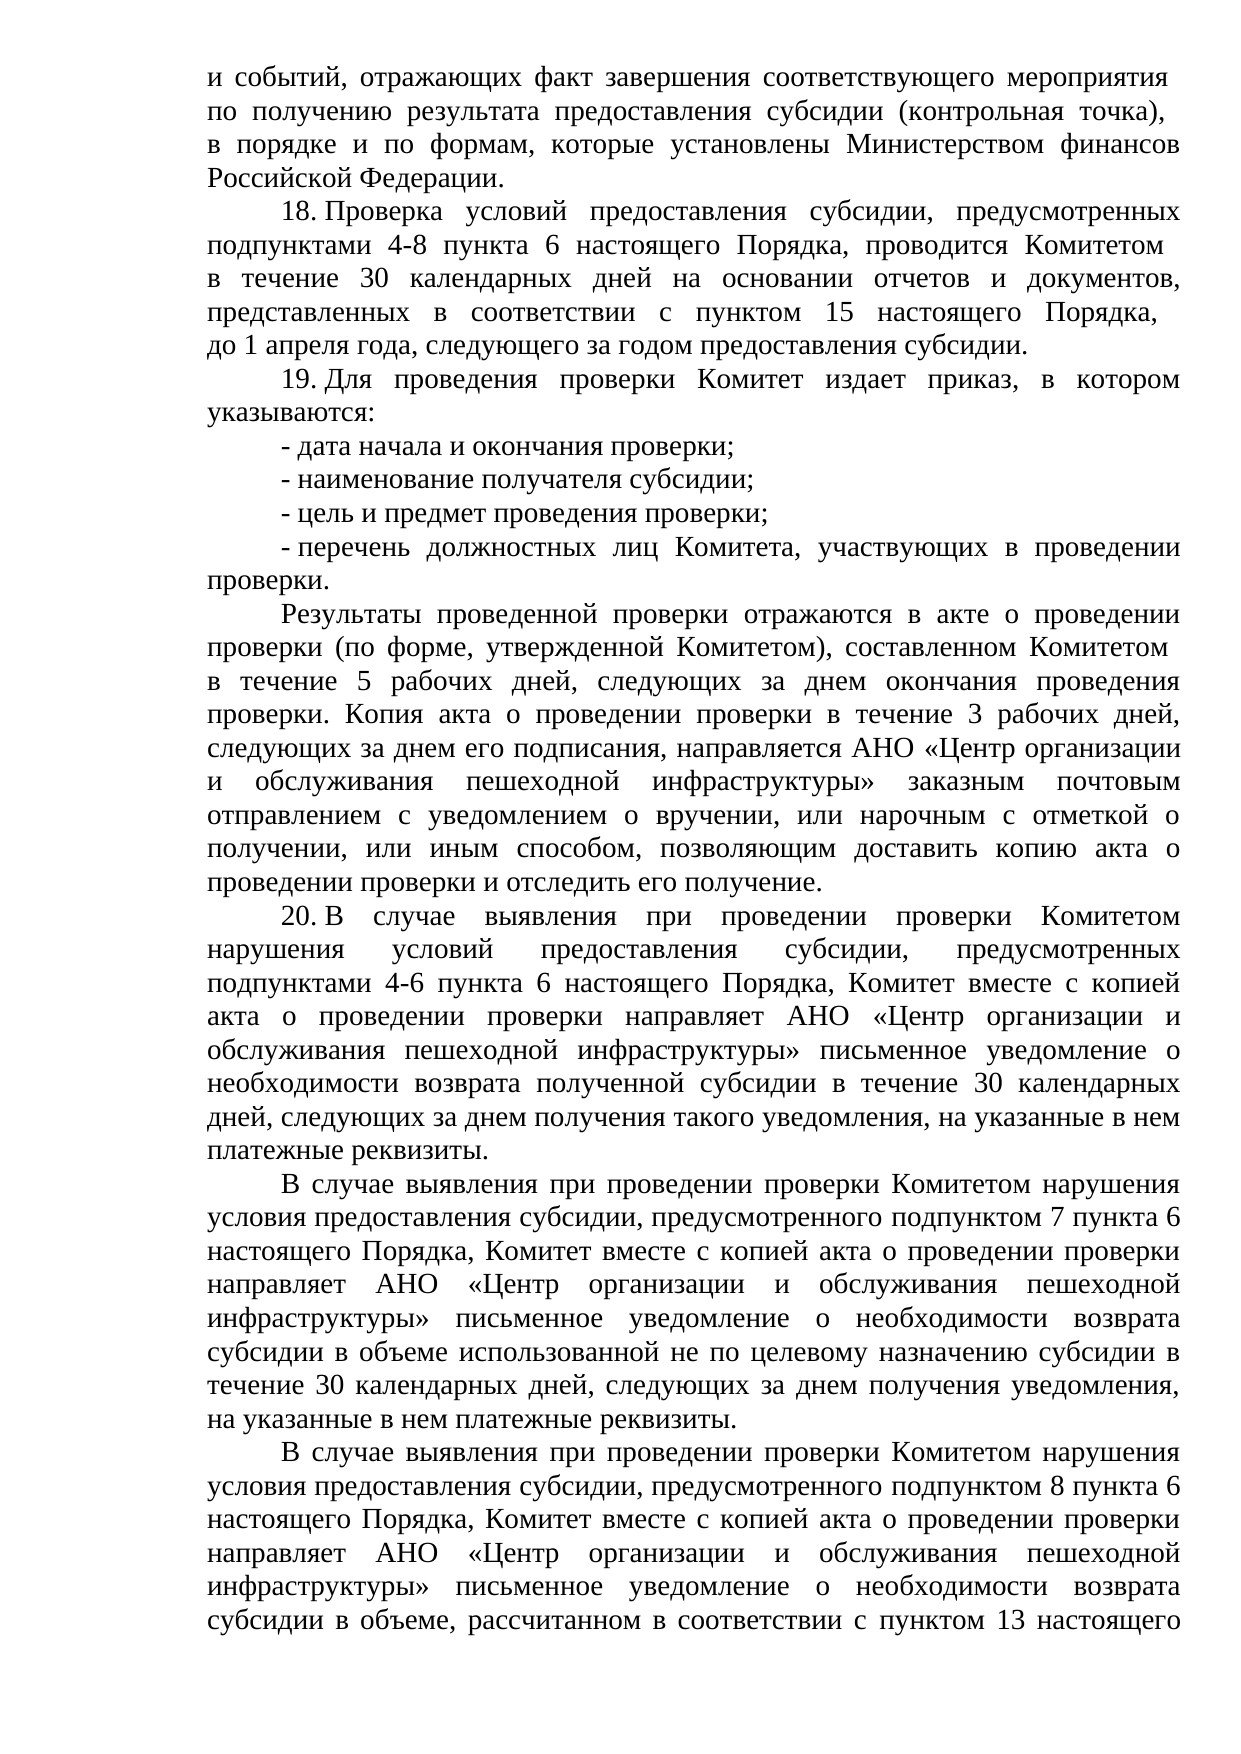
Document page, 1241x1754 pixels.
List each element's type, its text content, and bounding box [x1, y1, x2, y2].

text - цель и предмет проведения проверки; [207, 495, 1181, 529]
text - наименование получателя субсидии; [207, 462, 1181, 495]
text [207, 59, 1181, 193]
text - дата начала и окончания проверки; [207, 428, 1181, 462]
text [207, 1434, 1181, 1636]
text Результаты проведенной проверки отражаются в акте о проведении проверки (по форме, утвержденной Комитетом), составленном Комитетом в течение 5 рабочих дней, следующих за днем окончания проведения проверки. Копия акта о проведении проверки в течение 3 рабочих дней, следующих за днем его подписания, направляется АНО «Центр организации и обслуживания пешеходной инфраструктуры» заказным почтовым отправлением с уведомлением о вручении, или нарочным с отметкой о получении, или иным способом, позволяющим доставить копию акта о проведении проверки и отследить его получение. [207, 596, 1181, 898]
text 19. Для проведения проверки Комитет издает приказ, в котором указываются: [207, 361, 1181, 428]
text В случае выявления при проведении проверки Комитетом нарушения условия предоставления субсидии, предусмотренного подпунктом 7 пункта 6 настоящего Порядка, Комитет вместе с копией акта о проведении проверки направляет АНО «Центр организации и обслуживания пешеходной инфраструктуры» письменное уведомление о необходимости возврата субсидии в объеме использованной не по целевому назначению субсидии в течение 30 календарных дней, следующих за днем получения уведомления, на указанные в нем платежные реквизиты. [207, 1166, 1181, 1434]
text - перечень должностных лиц Комитета, участвующих в проведении проверки. [207, 529, 1181, 596]
text 20. В случае выявления при проведении проверки Комитетом нарушения условий предоставления субсидии, предусмотренных подпунктами 4-6 пункта 6 настоящего Порядка, Комитет вместе с копией акта о проведении проверки направляет АНО «Центр организации и обслуживания пешеходной инфраструктуры» письменное уведомление о необходимости возврата полученной субсидии в течение 30 календарных дней, следующих за днем получения такого уведомления, на указанные в нем платежные реквизиты. [207, 898, 1181, 1166]
text 18. Проверка условий предоставления субсидии, предусмотренных подпунктами 4-8 пункта 6 настоящего Порядка, проводится Комитетом в течение 30 календарных дней на основании отчетов и документов, представленных в соответствии с пунктом 15 настоящего Порядка, до 1 апреля года, следующего за годом предоставления субсидии. [207, 193, 1181, 361]
